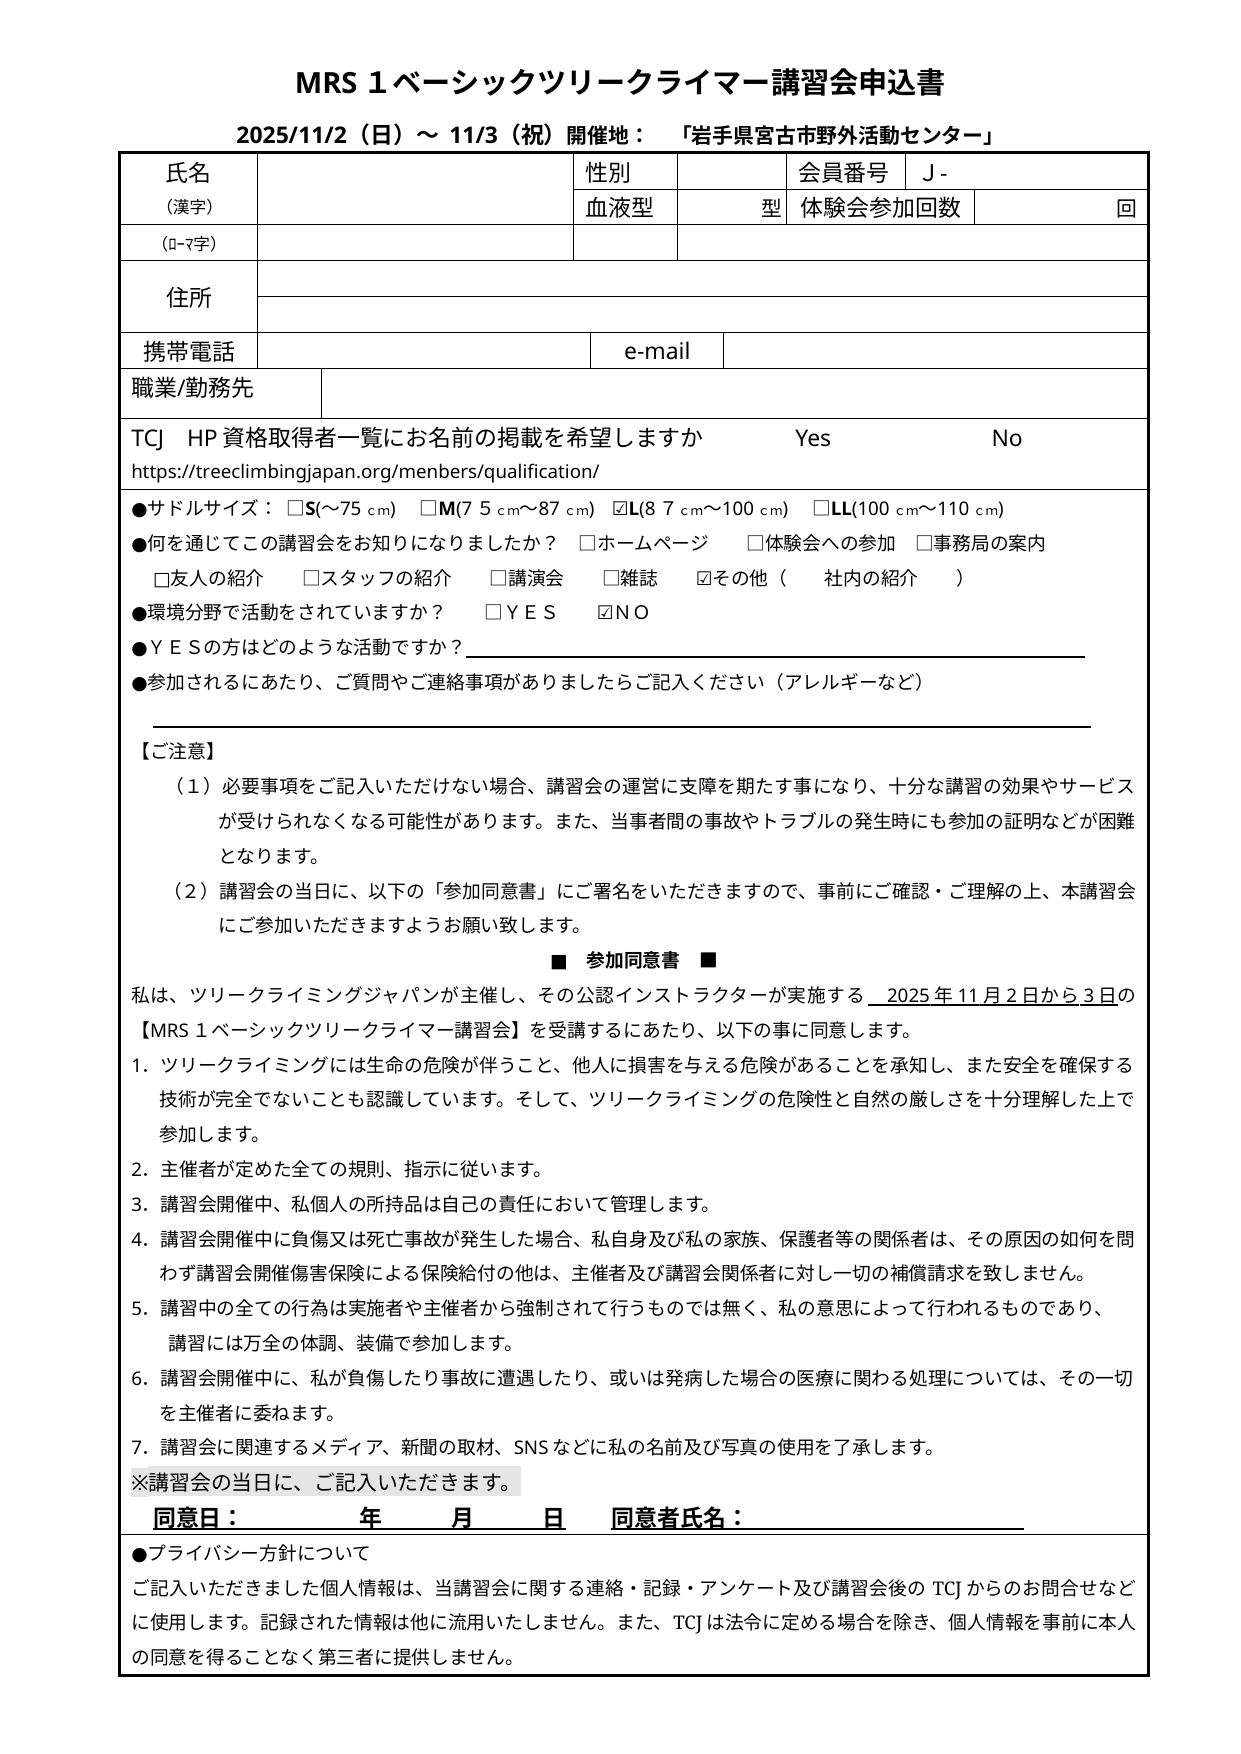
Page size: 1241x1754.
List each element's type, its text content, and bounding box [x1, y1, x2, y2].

table_cell [574, 225, 677, 260]
table_cell 職業/勤務先 [121, 369, 321, 418]
table_header [258, 154, 573, 224]
table_cell e-mail [591, 333, 723, 368]
table_cell [258, 297, 1147, 332]
text MRS１ベーシックツリークライマー講習会申込書 [118, 46, 1122, 116]
table_cell 携帯電話 [121, 333, 257, 368]
table_cell 住所 [121, 261, 257, 332]
table_header [678, 154, 786, 188]
table_cell 体験会参加回数 [787, 190, 974, 224]
text 2025/11/2（日）～ 11/3（祝）開催地： 「岩手県宮古市野外活動センター」 [118, 116, 1122, 151]
table_cell ●プライバシー方針について ご記入いただきました個人情報は、当講習会に関する連絡・記録・アンケート及び講習会後のTCJからのお問合せなどに使用します。記録された情報は他に流用いたしません。また、TCJは法令に定める場合を除き、個人情報を事前に本人の同意を得ることなく第三者に提供しません。 [121, 1535, 1147, 1674]
table_header 性別 [574, 154, 677, 188]
table_cell [258, 261, 1147, 296]
table_cell [258, 225, 573, 260]
table_header 氏名 （漢字） [121, 154, 257, 224]
table_cell [678, 225, 1147, 260]
table_header Ｊ- [906, 154, 1147, 188]
table_cell 回 [975, 190, 1147, 224]
table_cell （ﾛｰﾏ字） [121, 225, 257, 260]
table_header 会員番号 [787, 154, 905, 188]
table_cell [322, 369, 1147, 418]
table_cell ●サドルサイズ： □S(～75ｃｍ) □M(7５ｃｍ～87ｃｍ) ☑L(8７ｃｍ～100ｃｍ) □LL(100ｃｍ～110ｃｍ) ●何を通じてこの講習会をお知りになりましたか？ □ホームページ □体験会への参加 □事務局の案内 □友人の紹介 □スタッフの紹介 □講演会 □雑誌 ☑その他（ 社内の紹介 ） ●環境分野で活動をされていますか？ □ＹＥＳ ☑ＮＯ ●ＹＥＳの方はどのような活動ですか？ ●参加されるにあたり、ご質問やご連絡事項がありましたらご記入ください（アレルギーなど） 【ご注意】 （１）必要事項をご記入いただけない場合、講習会の運営に支障を期たす事になり、十分な講習の効果やサービスが受けられなくなる可能性があります。また、当事者間の事故やトラブルの発生時にも参加の証明などが困難となります。 （２）講習会の当日に、以下の「参加同意書」にご署名をいただきますので、事前にご確認・ご理解の上、本講習会にご参加いただきますようお願い致します。 ■ 参加同意書 ■ 私は、ツリークライミングジャパンが主催し、その公認インストラクターが実施する 2025年11月2日から3日の【MRS１ベーシックツリークライマー講習会】を受講するにあたり、以下の事に同意します。 1．ツリークライミングには生命の危険が伴うこと、他人に損害を与える危険があることを承知し、また安全を確保する技術が完全でないことも認識しています。そして、ツリークライミングの危険性と自然の厳しさを十分理解した上で参加します。 2．主催者が定めた全ての規則、指示に従います。 3．講習会開催中、私個人の所持品は自己の責任において管理します。 4．講習会開催中に負傷又は死亡事故が発生した場合、私自身及び私の家族、保護者等の関係者は、その原因の如何を問わず講習会開催傷害保険による保険給付の他は、主催者及び講習会関係者に対し一切の補償請求を致しません。 5．講習中の全ての行為は実施者や主催者から強制されて行うものでは無く、私の意思によって行われるものであり、 講習には万全の体調、装備で参加します。 6．講習会開催中に、私が負傷したり事故に遭遇したり、或いは発病した場合の医療に関わる処理については、その一切を主催者に委ねます。 7．講習会に関連するメディア、新聞の取材、SNSなどに私の名前及び写真の使用を了承します。 ※講習会の当日に、ご記入いただきます。 同意日： 年 月 日 同意者氏名： [121, 490, 1147, 1534]
table_cell [724, 333, 1147, 368]
table_cell [258, 333, 590, 368]
table_cell 血液型 [574, 190, 677, 224]
table_cell 型 [678, 190, 786, 224]
table_cell TCJ HP資格取得者一覧にお名前の掲載を希望しますか Yes No https://treeclimbingjapan.org/menbers/qualification/ [121, 419, 1147, 489]
